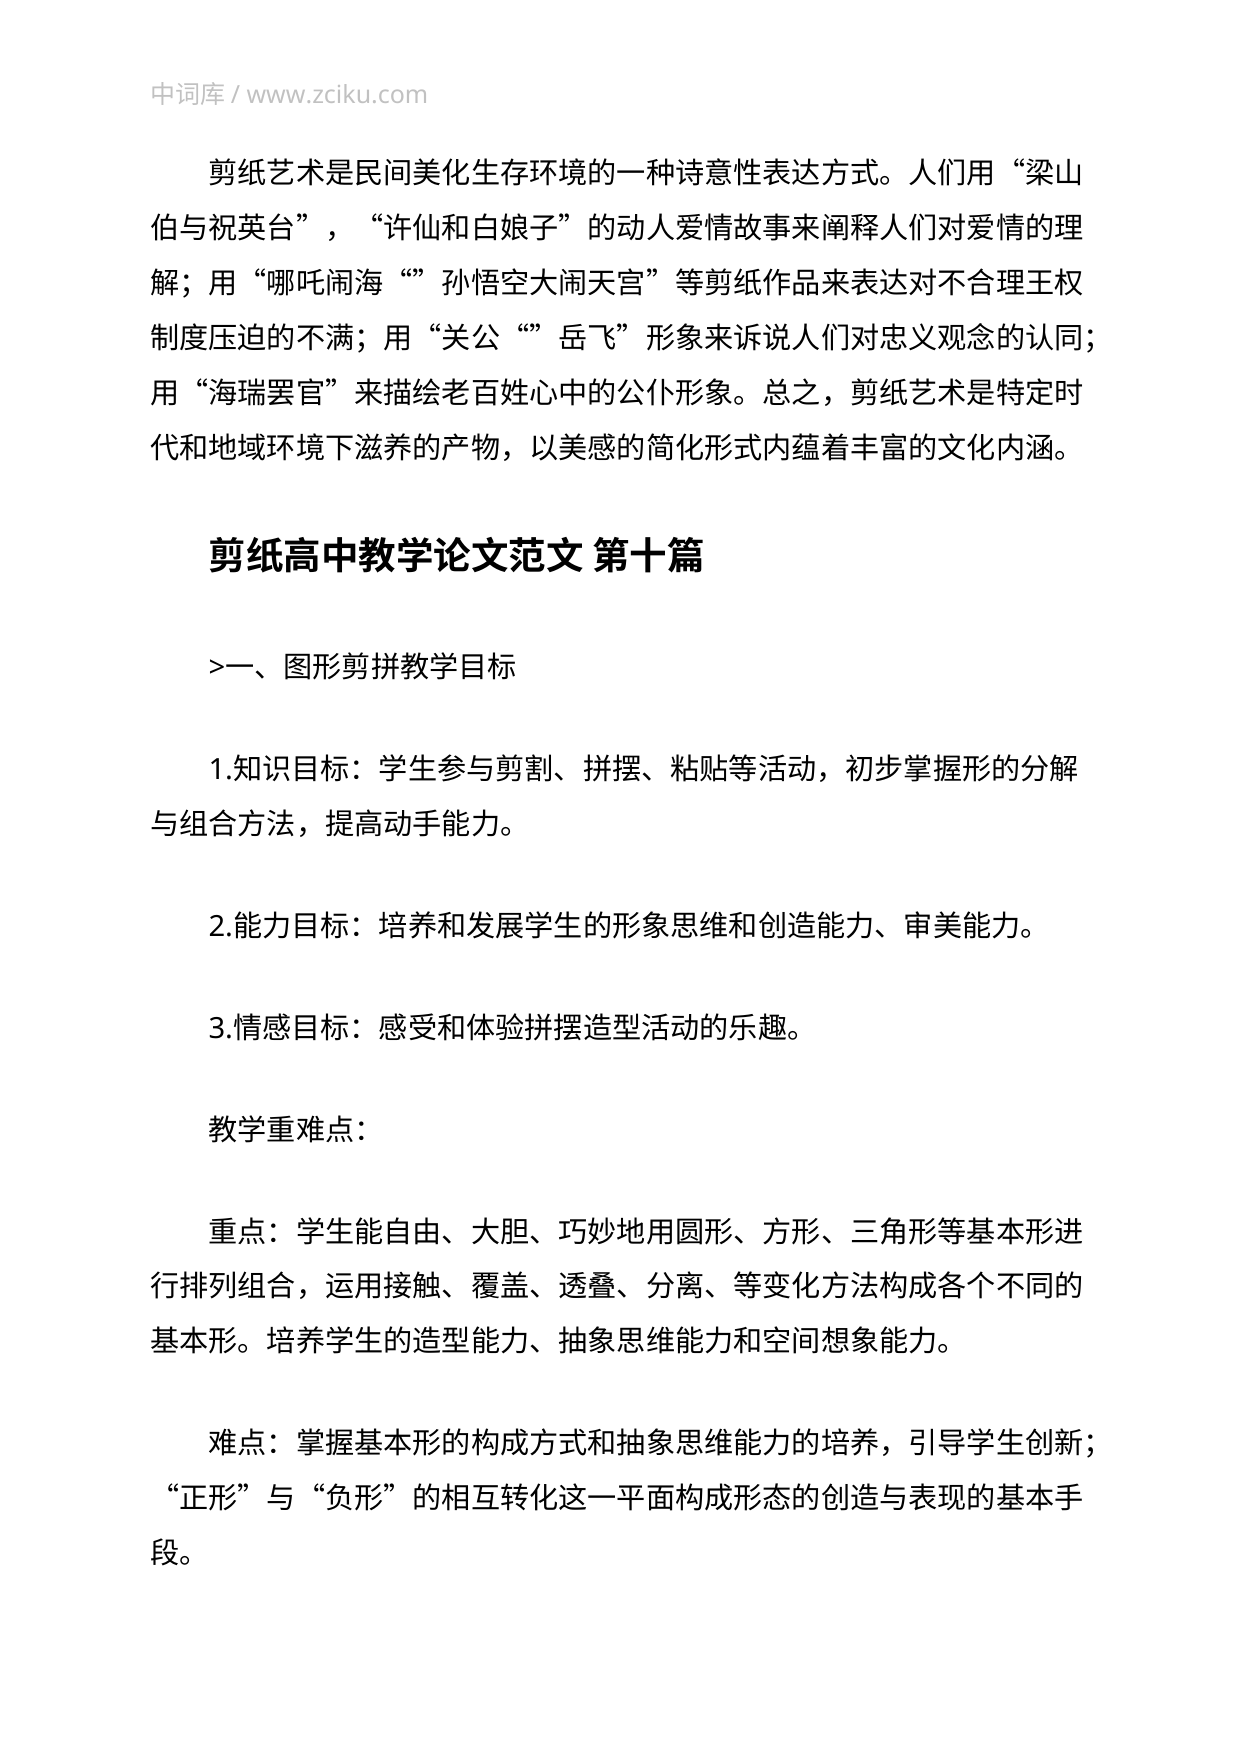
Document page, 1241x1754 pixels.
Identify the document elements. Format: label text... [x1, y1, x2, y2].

text 1.知识目标：学生参与剪割、拼摆、粘贴等活动，初步掌握形的分解与组合方法，提高动手能力。 [150, 746, 1090, 843]
text 剪纸艺术是民间美化生存环境的一种诗意性表达方式。人们用“梁山伯与祝英台”，“许仙和白娘子”的动人爱情故事来阐释人们对爱情的理解；用“哪吒闹海“”孙悟空大闹天宫”等剪纸作品来表达对不合理王权制度压迫的不满；用“关公“”岳飞”形象来诉说人们对忠义观念的认同；用“海瑞罢官”来描绘老百姓心中的公仆形象。总之，剪纸艺术是特定时代和地域环境下滋养的产物，以美感的简化形式内蕴着丰富的文化内涵。 [150, 150, 1090, 467]
text 3.情感目标：感受和体验拼摆造型活动的乐趣。 [150, 1004, 1090, 1047]
text 教学重难点： [150, 1106, 1090, 1149]
text 2.能力目标：培养和发展学生的形象思维和创造能力、审美能力。 [150, 902, 1090, 945]
text >一、图形剪拼教学目标 [150, 644, 1090, 686]
text 重点：学生能自由、大胆、巧妙地用圆形、方形、三角形等基本形进行排列组合，运用接触、覆盖、透叠、分离、等变化方法构成各个不同的基本形。培养学生的造型能力、抽象思维能力和空间想象能力。 [150, 1208, 1090, 1360]
text 难点：掌握基本形的构成方式和抽象思维能力的培养，引导学生创新；“正形”与“负形”的相互转化这一平面构成形态的创造与表现的基本手段。 [150, 1420, 1090, 1572]
text 剪纸高中教学论文范文 第十篇 [150, 526, 1090, 581]
